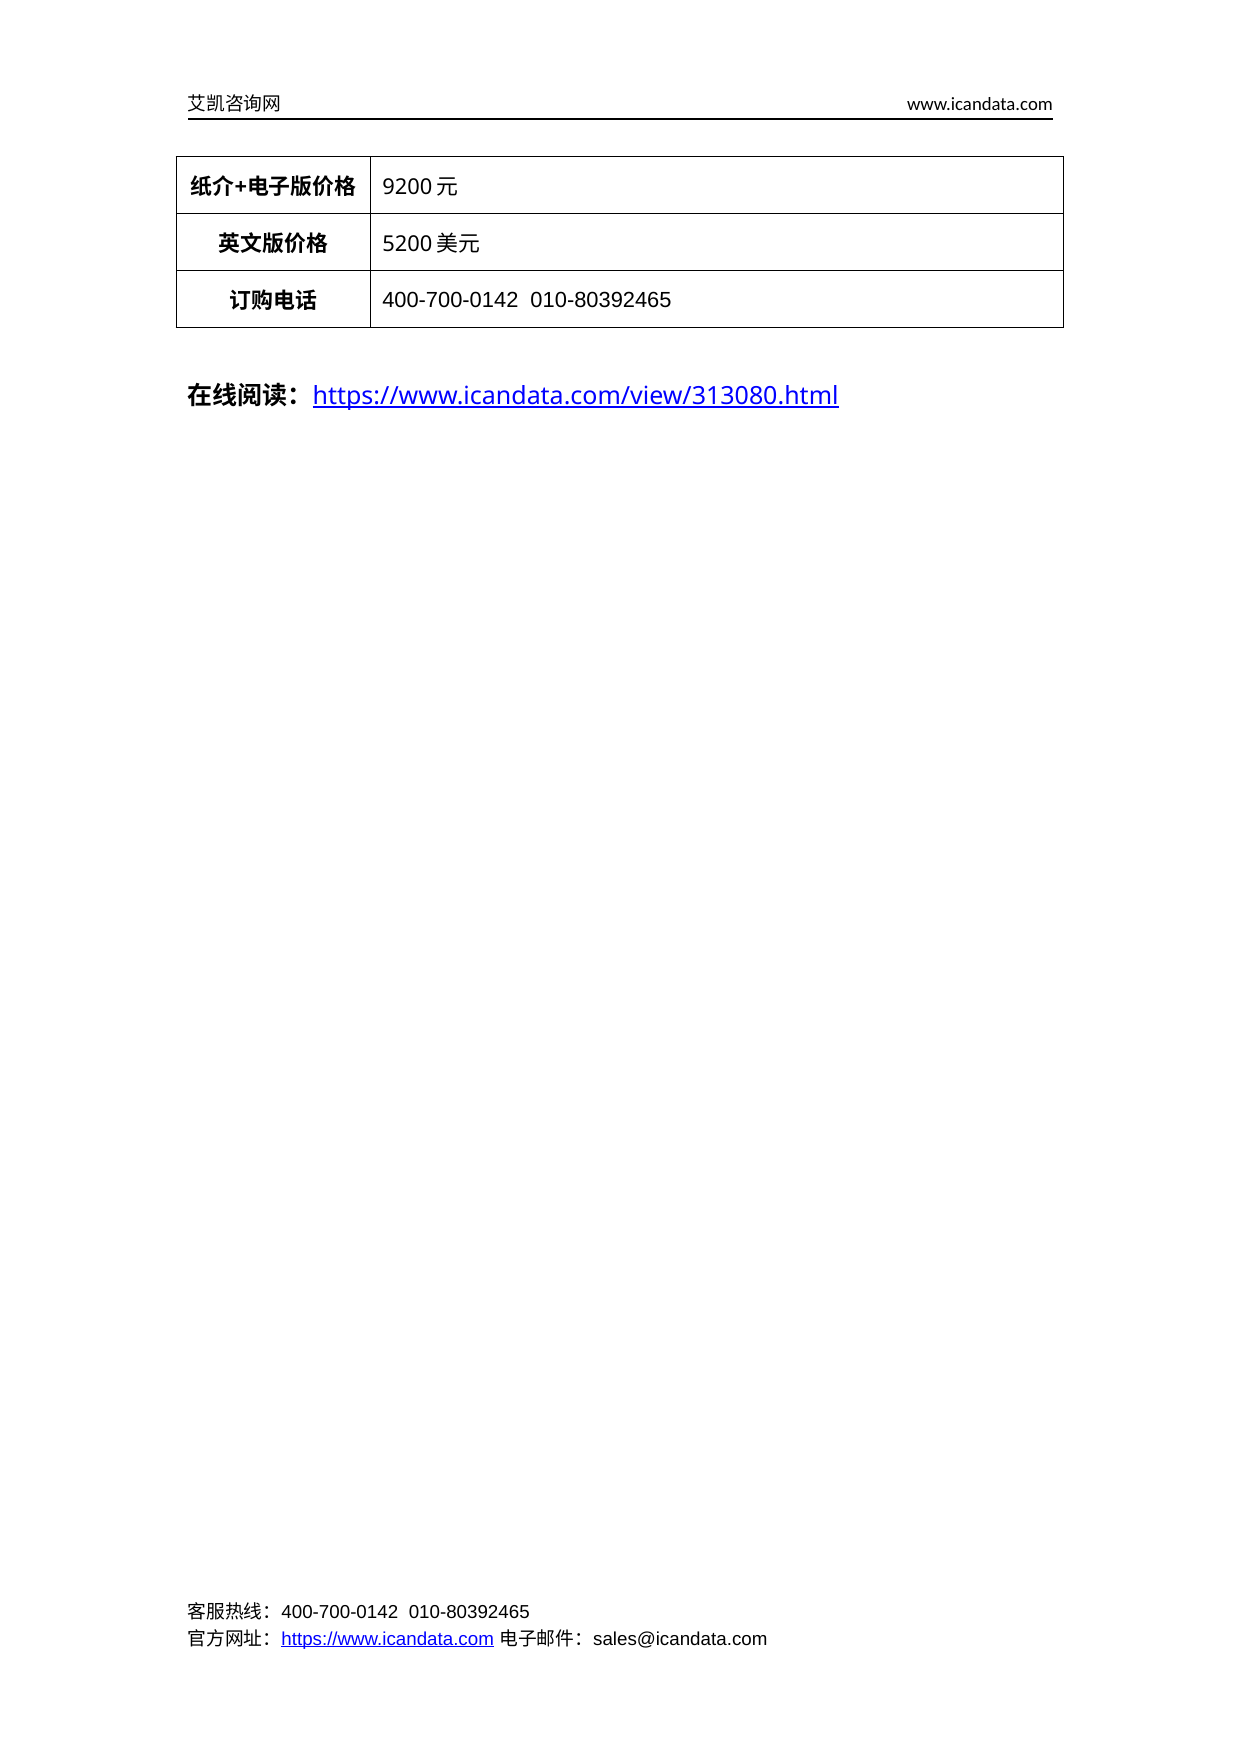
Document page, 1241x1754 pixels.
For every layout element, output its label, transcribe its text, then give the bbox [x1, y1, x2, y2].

table_cell 订购电话 [177, 271, 370, 327]
table_cell 英文版价格 [177, 214, 370, 270]
table_cell 纸介+电子版价格 [177, 157, 370, 213]
text 在线阅读：https://www.icandata.com/view/313080.html [187, 361, 1053, 426]
table_cell 5200美元 [371, 214, 1063, 270]
table_cell 400-700-0142 010-80392465 [371, 271, 1063, 327]
table_cell 9200元 [371, 157, 1063, 213]
